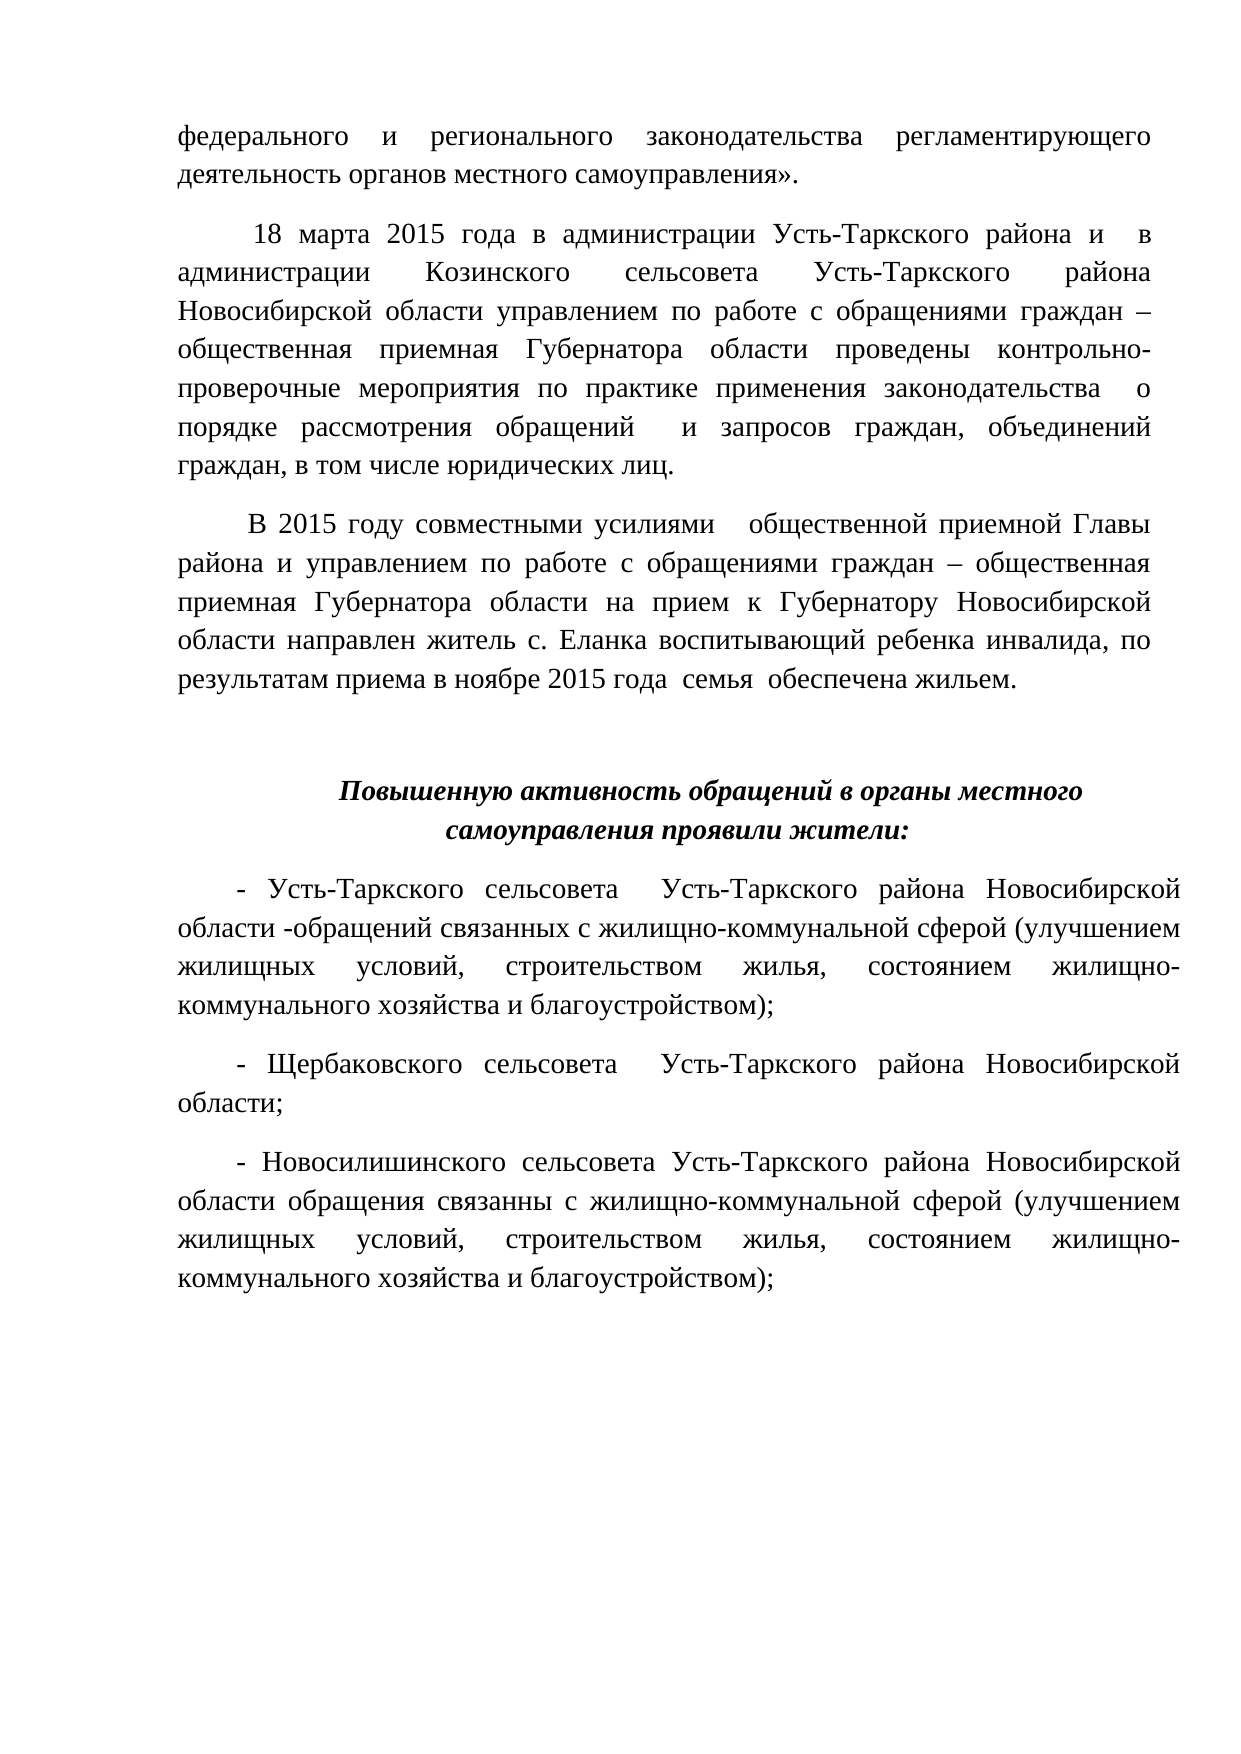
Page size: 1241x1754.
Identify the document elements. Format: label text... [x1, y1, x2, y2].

text Повышенную активность обращений в органы местного самоуправления проявили жители: [177, 773, 1181, 845]
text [177, 118, 1152, 190]
text 18 марта 2015 года в администрации Усть-Таркского района и в администрации Козинского сельсовета Усть-Таркского района Новосибирской области управлением по работе с обращениями граждан – общественная приемная Губернатора области проведены контрольно-проверочные мероприятия по практике применения законодательства о порядке рассмотрения обращений и запросов граждан, объединений граждан, в том числе юридических лиц. [177, 216, 1152, 481]
text В 2015 году совместными усилиями общественной приемной Главы района и управлением по работе с обращениями граждан – общественная приемная Губернатора области на прием к Губернатору Новосибирской области направлен житель с. Еланка воспитывающий ребенка инвалида, по результатам приема в ноябре 2015 года семья обеспечена жильем. [177, 507, 1152, 694]
text - Щербаковского сельсовета Усть-Таркского района Новосибирской области; [177, 1046, 1181, 1118]
text - Новосилишинского сельсовета Усть-Таркского района Новосибирской области обращения связанны с жилищно-коммунальной сферой (улучшением жилищных условий, строительством жилья, состоянием жилищно-коммунального хозяйства и благоустройством); [177, 1144, 1181, 1293]
text - Усть-Таркского сельсовета Усть-Таркского района Новосибирской области -обращений связанных с жилищно-коммунальной сферой (улучшением жилищных условий, строительством жилья, состоянием жилищно-коммунального хозяйства и благоустройством); [177, 871, 1181, 1020]
